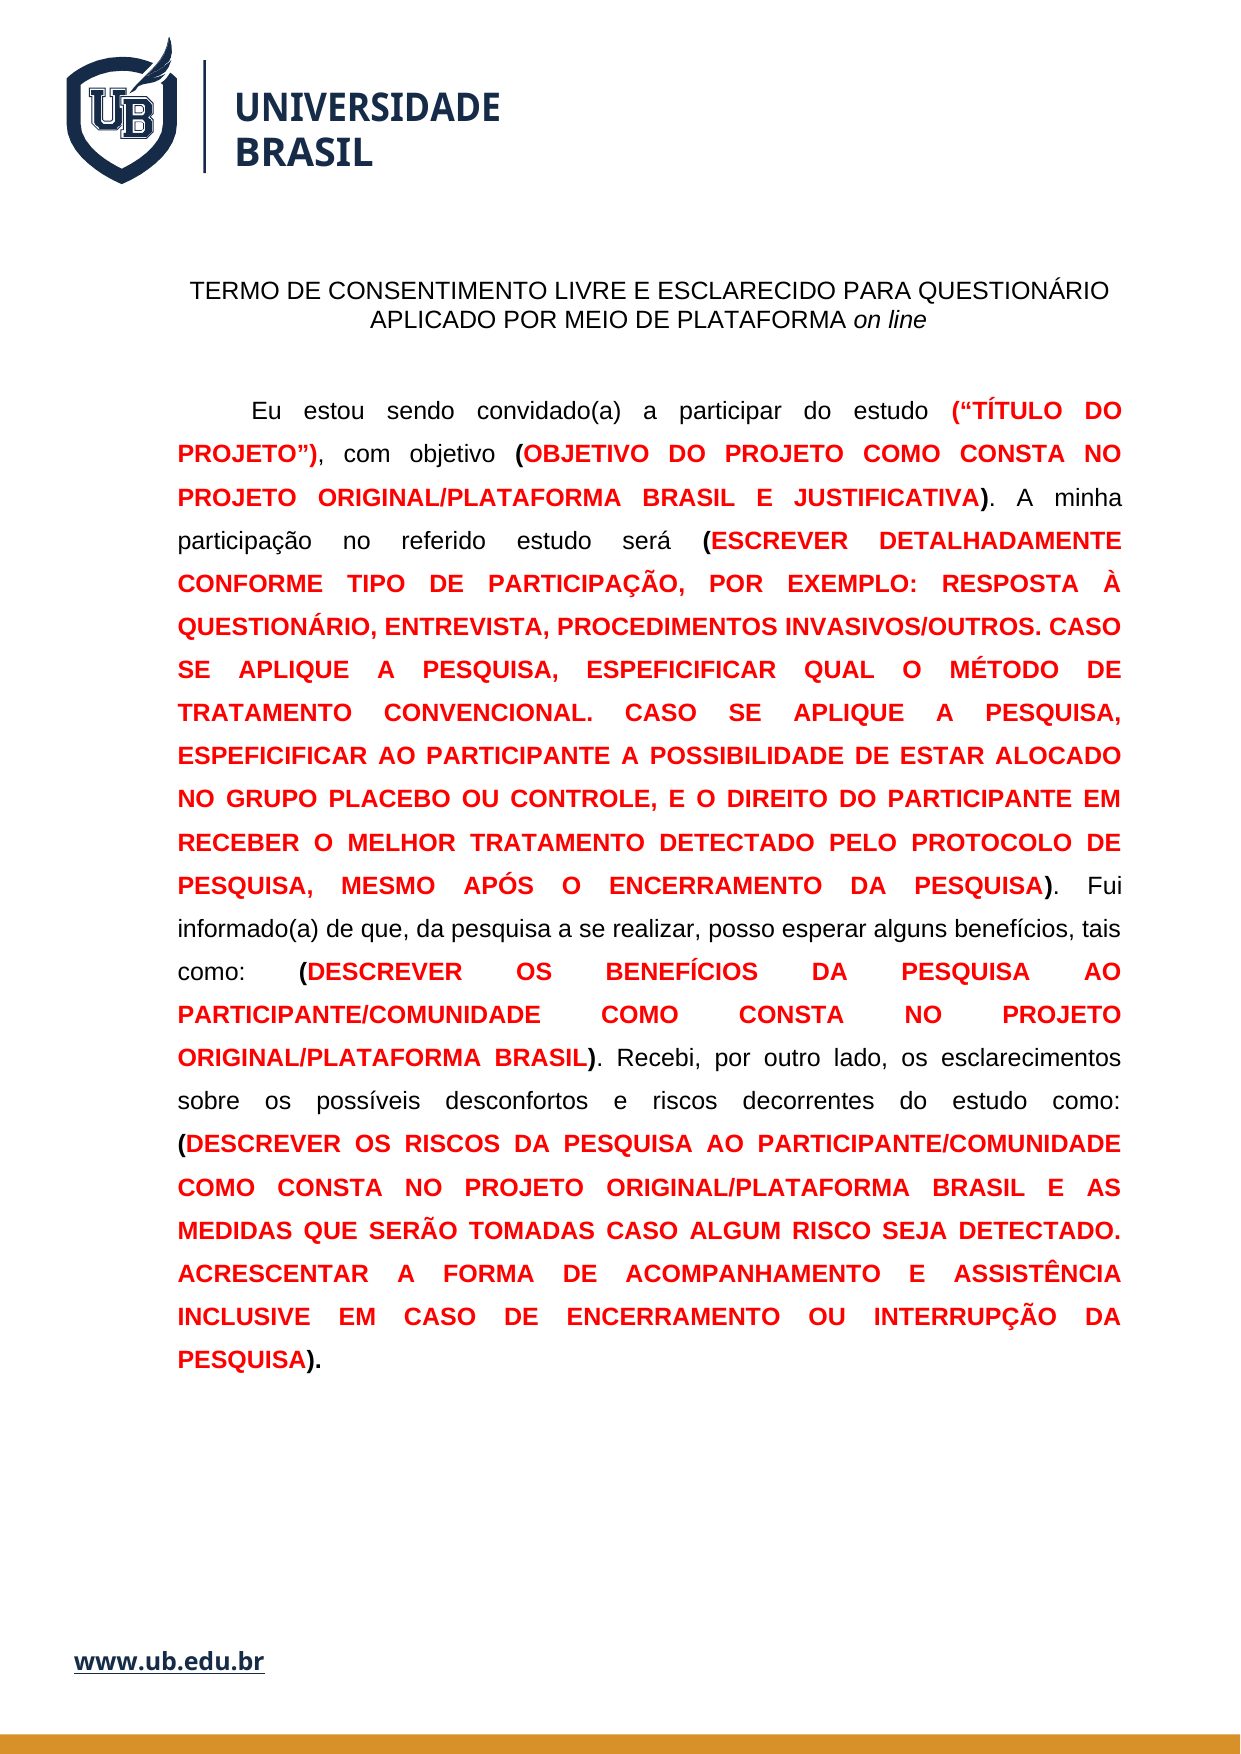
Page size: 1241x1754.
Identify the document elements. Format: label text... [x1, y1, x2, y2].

text Eu estou sendo convidado(a) a participar do estudo (“TÍTULO DO PROJETO”), com objetivo (OBJETIVO DO PROJETO COMO CONSTA NO PROJETO ORIGINAL/PLATAFORMA BRASIL E JUSTIFICATIVA). A minha participação no referido estudo será (ESCREVER DETALHADAMENTE CONFORME TIPO DE PARTICIPAÇÃO, POR EXEMPLO: RESPOSTA À QUESTIONÁRIO, ENTREVISTA, PROCEDIMENTOS INVASIVOS/OUTROS. CASO SE APLIQUE A PESQUISA, ESPEFICIFICAR QUAL O MÉTODO DE TRATAMENTO CONVENCIONAL. CASO SE APLIQUE A PESQUISA, ESPEFICIFICAR AO PARTICIPANTE A POSSIBILIDADE DE ESTAR ALOCADO NO GRUPO PLACEBO OU CONTROLE, E O DIREITO DO PARTICIPANTE EM RECEBER O MELHOR TRATAMENTO DETECTADO PELO PROTOCOLO DE PESQUISA, MESMO APÓS O ENCERRAMENTO DA PESQUISA). Fui informado(a) de que, da pesquisa a se realizar, posso esperar alguns benefícios, tais como: (DESCREVER OS BENEFÍCIOS DA PESQUISA AO PARTICIPANTE/COMUNIDADE COMO CONSTA NO PROJETO ORIGINAL/PLATAFORMA BRASIL). Recebi, por outro lado, os esclarecimentos sobre os possíveis desconfortos e riscos decorrentes do estudo como: (DESCREVER OS RISCOS DA PESQUISA AO PARTICIPANTE/COMUNIDADE COMO CONSTA NO PROJETO ORIGINAL/PLATAFORMA BRASIL E AS MEDIDAS QUE SERÃO TOMADAS CASO ALGUM RISCO SEJA DETECTADO. ACRESCENTAR A FORMA DE ACOMPANHAMENTO E ASSISTÊNCIA INCLUSIVE EM CASO DE ENCERRAMENTO OU INTERRUPÇÃO DA PESQUISA). [177, 396, 1122, 1374]
text TERMO DE CONSENTIMENTO LIVRE E ESCLARECIDO PARA QUESTIONÁRIO APLICADO POR MEIO DE PLATAFORMA on line [177, 276, 1122, 333]
picture [91, 90, 152, 137]
picture [104, 90, 112, 120]
picture [146, 36, 172, 76]
